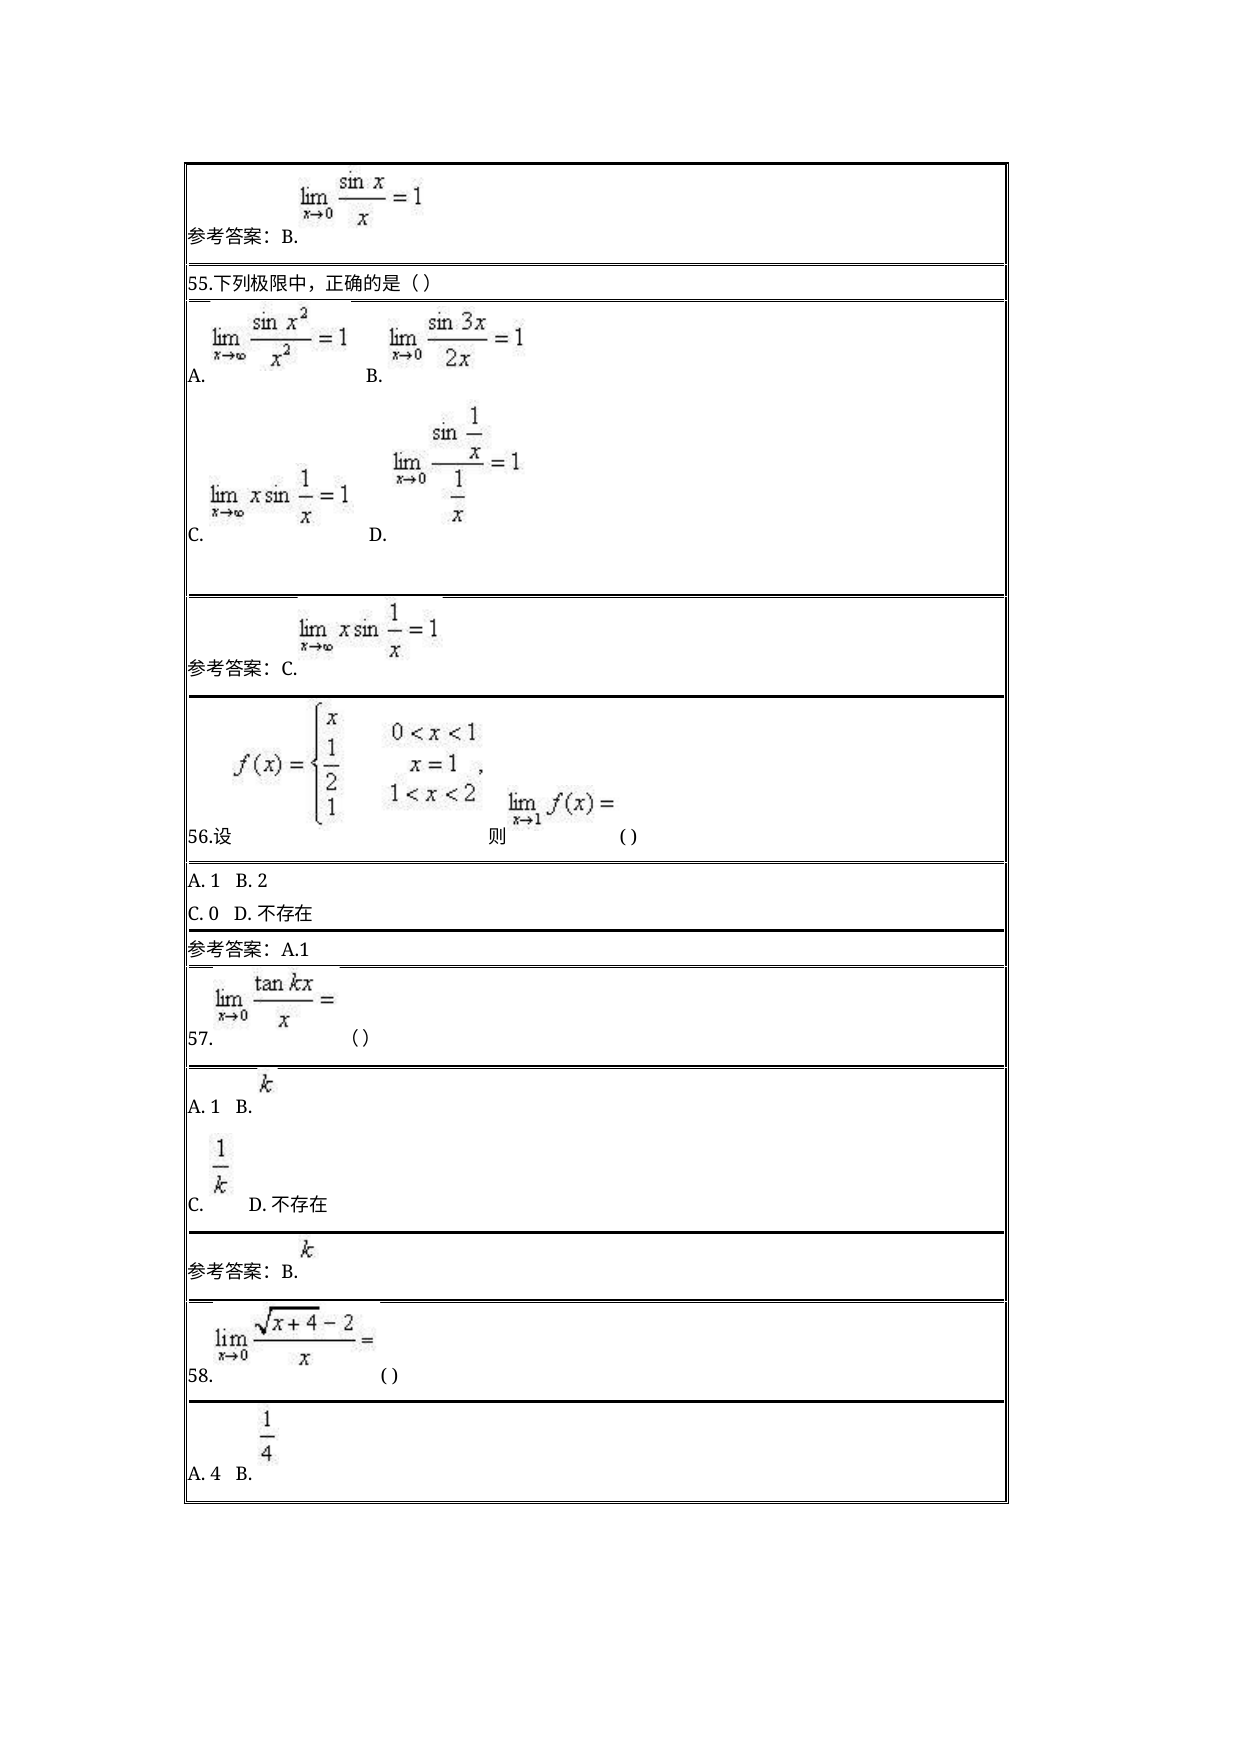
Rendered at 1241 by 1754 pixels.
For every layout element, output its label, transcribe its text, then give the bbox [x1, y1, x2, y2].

picture [213, 967, 340, 1032]
table_cell 56.设则( ) [187, 695, 1005, 861]
table_cell 参考答案：B. [187, 165, 1005, 263]
table_cell 参考答案：A.1 [187, 929, 1005, 964]
picture [391, 399, 525, 528]
table_cell A. B. C. D. [187, 299, 1006, 594]
table_cell 参考答案：B. [187, 1231, 1005, 1299]
picture [210, 301, 351, 371]
picture [208, 463, 354, 528]
table_cell A. 1 B. 2 C. 0 D. 不存在 [185, 861, 1007, 929]
table_cell 参考答案：C. [187, 594, 1006, 695]
picture [506, 785, 620, 831]
picture [231, 698, 489, 831]
picture [213, 1302, 381, 1370]
picture [257, 1403, 280, 1466]
table_cell 57.（ ） [187, 965, 1006, 1065]
table_cell 55.下列极限中，正确的是（ ） [185, 263, 1007, 298]
picture [297, 597, 443, 662]
table_cell A. 1 B. C. D. 不存在 [187, 1065, 1006, 1231]
picture [387, 306, 527, 371]
table_cell A. 4 B. C. D. [187, 1400, 1005, 1501]
picture [208, 1133, 234, 1198]
picture [257, 1068, 278, 1099]
picture [298, 165, 427, 230]
picture [298, 1234, 319, 1264]
table_cell 58.( ) [187, 1299, 1006, 1400]
